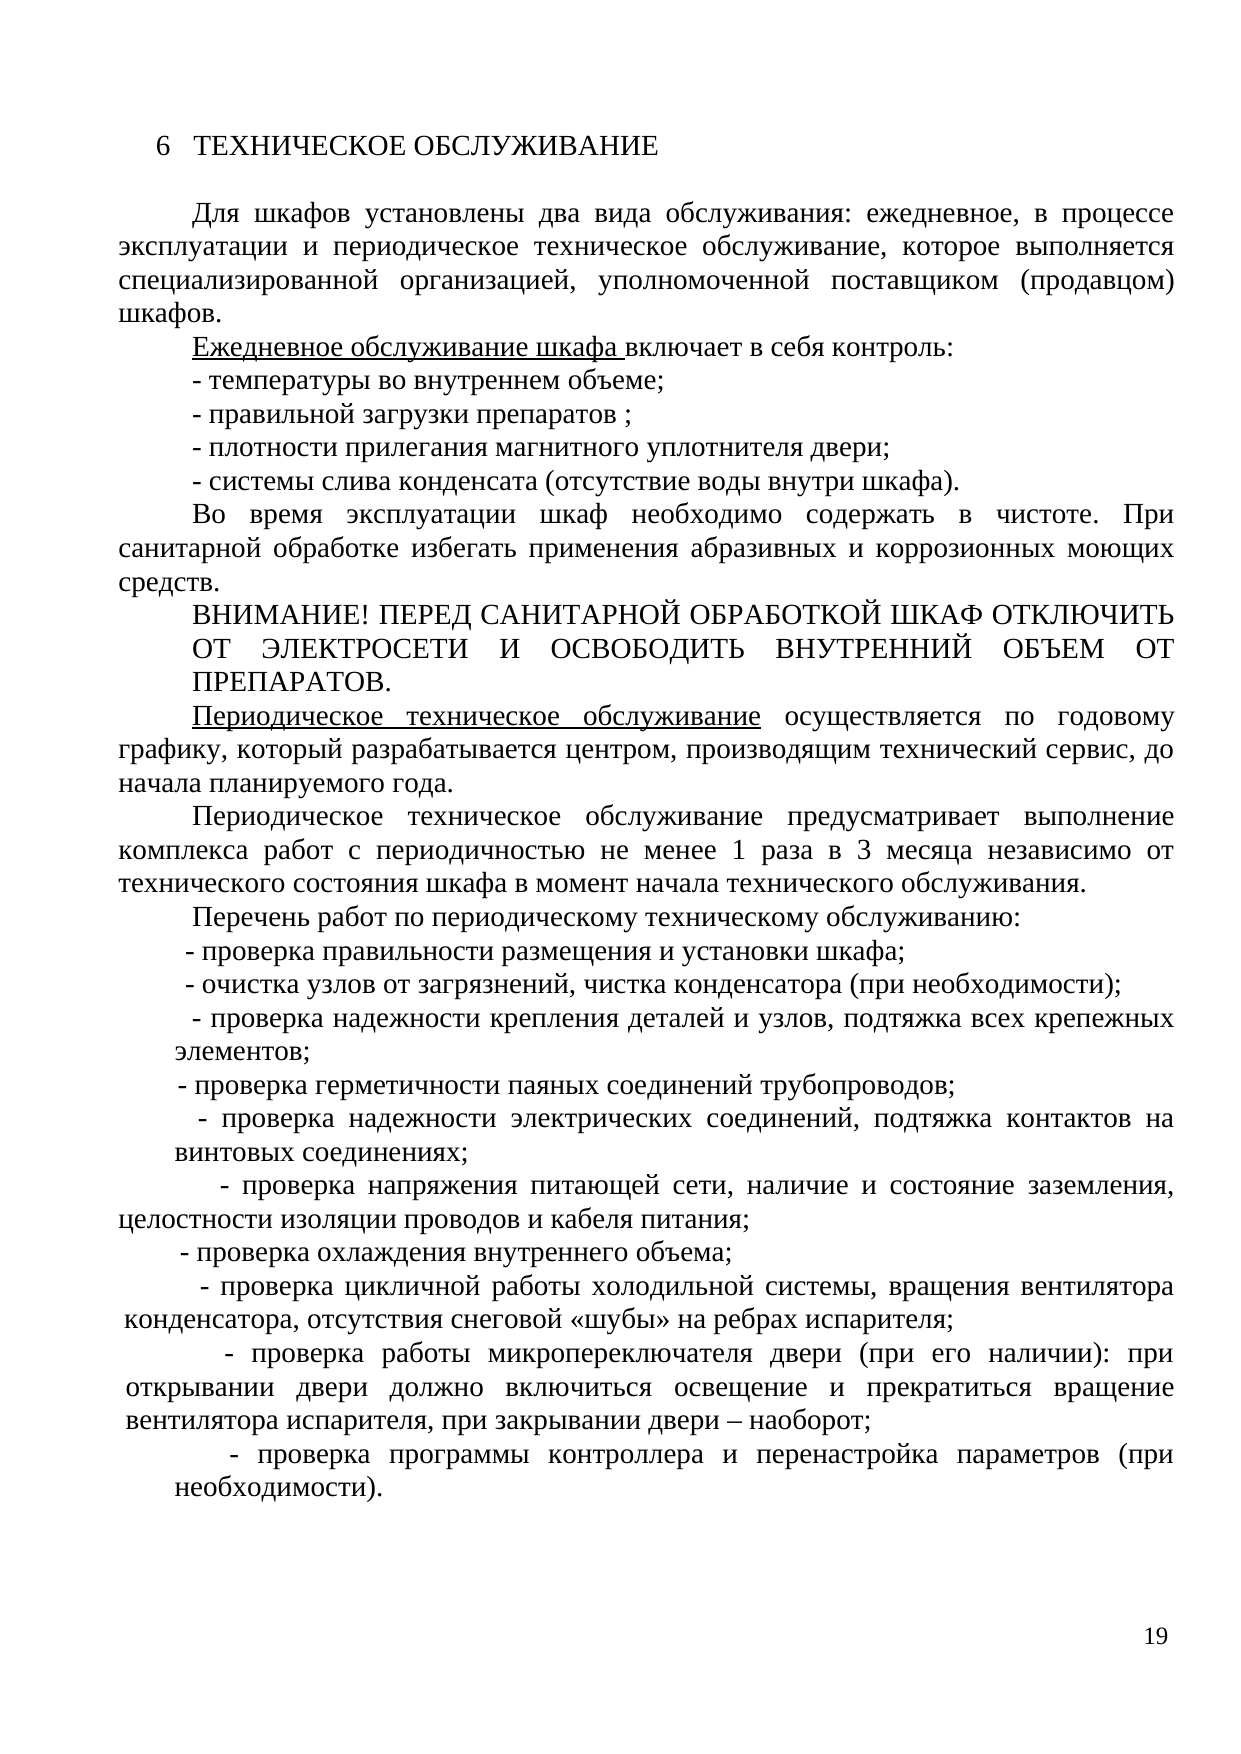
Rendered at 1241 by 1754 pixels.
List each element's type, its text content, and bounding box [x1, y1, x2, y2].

text - проверка напряжения питающей сети, наличие и состояние заземления, целостности изоляции проводов и кабеля питания; [99, 1167, 1175, 1234]
text - температуры во внутреннем объеме; [118, 362, 1175, 396]
text - проверка программы контроллера и перенастройка параметров (при необходимости). [156, 1436, 1175, 1503]
text - проверка цикличной работы холодильной системы, вращения вентилятора конденсатора, отсутствия снеговой «шубы» на ребрах испарителя; [124, 1268, 1175, 1335]
text - плотности прилегания магнитного уплотнителя двери; [118, 429, 1175, 463]
text Периодическое техническое обслуживание предусматривает выполнение комплекса работ с периодичностью не менее 1 раза в 3 месяца независимо от технического состояния шкафа в момент начала технического обслуживания. [118, 798, 1175, 899]
text Ежедневное обслуживание шкафа включает в себя контроль: [118, 329, 1175, 362]
text - проверка надежности крепления деталей и узлов, подтяжка всех крепежных элементов; [156, 1000, 1175, 1067]
text - системы слива конденсата (отсутствие воды внутри шкафа). [118, 463, 1175, 497]
text ТЕХНИЧЕСКОЕ ОБСЛУЖИВАНИЕ [156, 128, 1175, 161]
text - очистка узлов от загрязнений, чистка конденсатора (при необходимости); [156, 966, 1175, 1000]
text - проверка герметичности паяных соединений трубопроводов; [156, 1067, 1175, 1100]
text - правильной загрузки препаратов ; [118, 396, 1175, 429]
text - проверка правильности размещения и установки шкафа; [156, 933, 1175, 966]
text - проверка охлаждения внутреннего объема; [99, 1234, 1175, 1268]
text - проверка надежности электрических соединений, подтяжка контактов на винтовых соединениях; [156, 1100, 1175, 1167]
text Во время эксплуатации шкаф необходимо содержать в чистоте. При санитарной обработке избегать применения абразивных и коррозионных моющих средств. [118, 497, 1175, 597]
text Перечень работ по периодическому техническому обслуживанию: [118, 899, 1175, 933]
text ВНИМАНИЕ! ПЕРЕД САНИТАРНОЙ ОБРАБОТКОЙ ШКАФ ОТКЛЮЧИТЬ ОТ ЭЛЕКТРОСЕТИ И ОСВОБОДИТЬ ВНУТРЕННИЙ ОБЪЕМ ОТ ПРЕПАРАТОВ. [192, 597, 1175, 698]
text - проверка работы микропереключателя двери (при его наличии): при открывании двери должно включиться освещение и прекратиться вращение вентилятора испарителя, при закрывании двери – наоборот; [125, 1335, 1175, 1436]
text Периодическое техническое обслуживание осуществляется по годовому графику, который разрабатывается центром, производящим технический сервис, до начала планируемого года. [118, 698, 1175, 798]
text Для шкафов установлены два вида обслуживания: ежедневное, в процессе эксплуатации и периодическое техническое обслуживание, которое выполняется специализированной организацией, уполномоченной поставщиком (продавцом) шкафов. [118, 195, 1175, 329]
